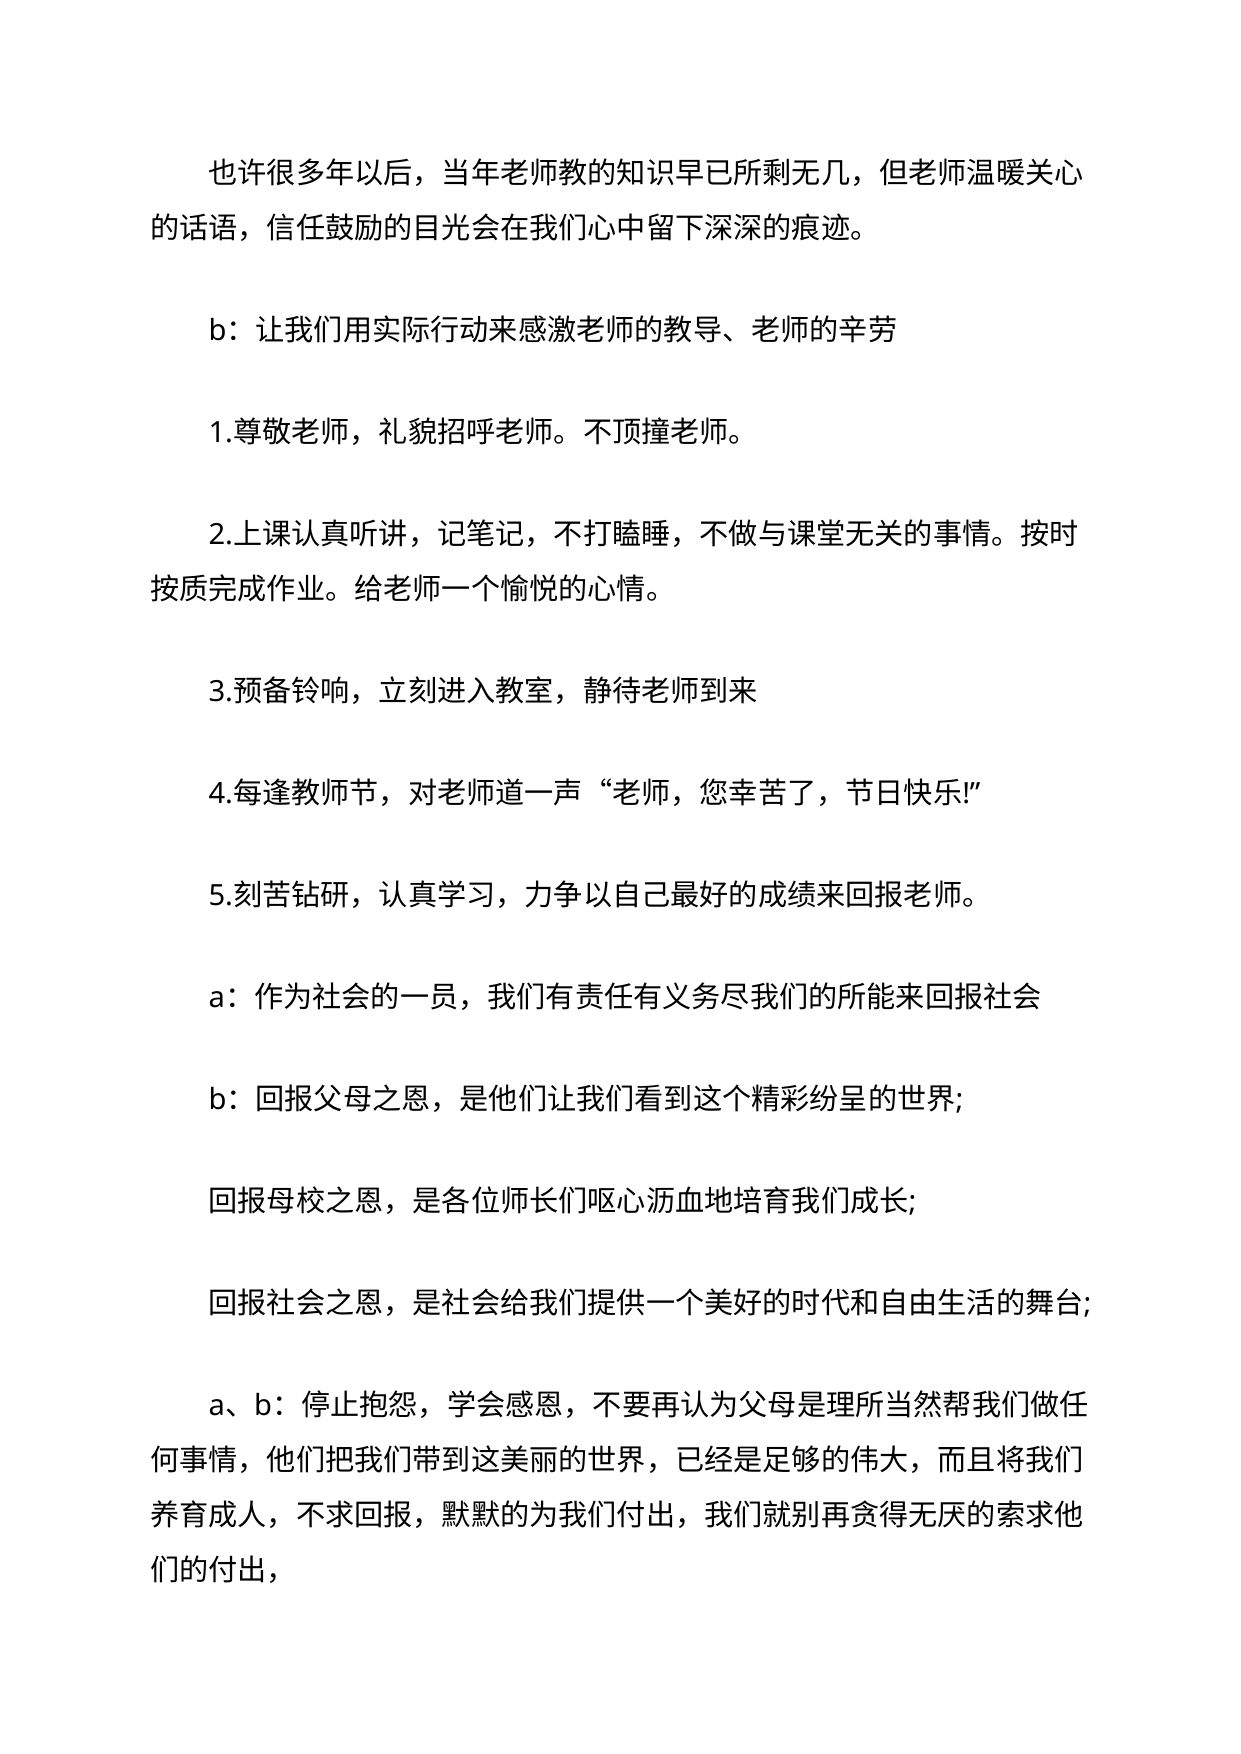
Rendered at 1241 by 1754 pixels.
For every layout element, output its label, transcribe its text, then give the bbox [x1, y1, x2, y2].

text 也许很多年以后，当年老师教的知识早已所剩无几，但老师温暖关心的话语，信任鼓励的目光会在我们心中留下深深的痕迹。 [150, 150, 1090, 247]
text 1.尊敬老师，礼貌招呼老师。不顶撞老师。 [150, 409, 1090, 451]
text 回报母校之恩，是各位师长们呕心沥血地培育我们成长; [150, 1177, 1090, 1220]
text b：让我们用实际行动来感激老师的教导、老师的辛劳 [150, 307, 1090, 349]
text 5.刻苦钻研，认真学习，力争以自己最好的成绩来回报老师。 [150, 871, 1090, 914]
text 4.每逢教师节，对老师道一声“老师，您幸苦了，节日快乐!” [150, 769, 1090, 812]
text a、b：停止抱怨，学会感恩，不要再认为父母是理所当然帮我们做任何事情，他们把我们带到这美丽的世界，已经是足够的伟大，而且将我们养育成人，不求回报，默默的为我们付出，我们就别再贪得无厌的索求他们的付出， [150, 1381, 1090, 1588]
text a：作为社会的一员，我们有责任有义务尽我们的所能来回报社会 [150, 973, 1090, 1016]
text 3.预备铃响，立刻进入教室，静待老师到来 [150, 667, 1090, 710]
text 回报社会之恩，是社会给我们提供一个美好的时代和自由生活的舞台; [150, 1279, 1090, 1322]
text 2.上课认真听讲，记笔记，不打瞌睡，不做与课堂无关的事情。按时按质完成作业。给老师一个愉悦的心情。 [150, 511, 1090, 608]
text b：回报父母之恩，是他们让我们看到这个精彩纷呈的世界; [150, 1075, 1090, 1118]
